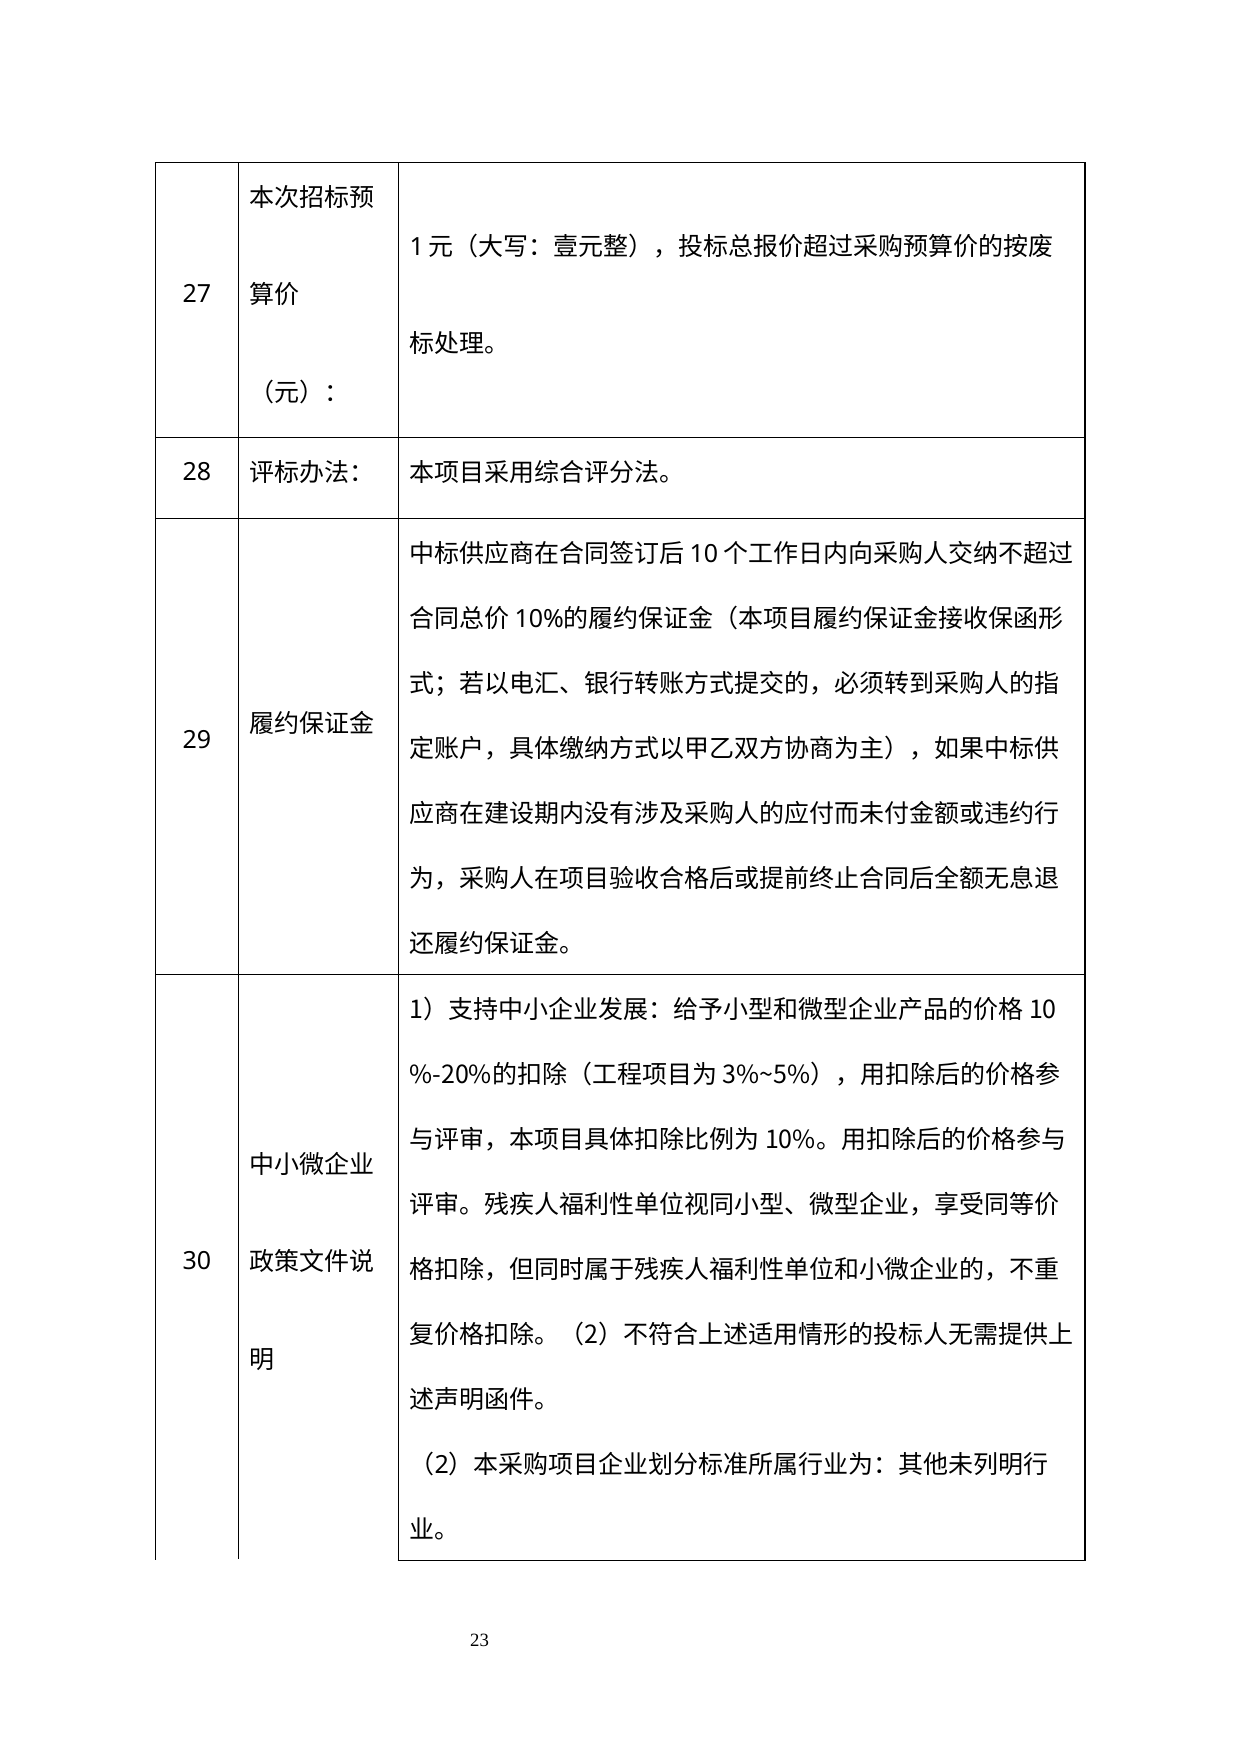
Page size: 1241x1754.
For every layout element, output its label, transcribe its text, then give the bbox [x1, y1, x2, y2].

table_cell 评标办法： [239, 438, 398, 518]
table_cell 27 [156, 163, 238, 437]
table_cell 本次招标预算价（元）： [239, 163, 398, 437]
table_cell 29 [156, 519, 238, 974]
table_cell 1）支持中小企业发展：给予小型和微型企业产品的价格 10%-20%的扣除（工程项目为 3%~5%），用扣除后的价格参与评审，本项目具体扣除比例为 10%。用扣除后的价格参与评审。残疾人福利性单位视同小型、微型企业，享受同等价格扣除，但同时属于残疾人福利性单位和小微企业的，不重复价格扣除。（2）不符合上述适用情形的投标人无需提供上述声明函件。 （2）本采购项目企业划分标准所属行业为：其他未列明行业。 [399, 975, 1084, 1560]
table_cell 30 [156, 975, 238, 1560]
table_cell 1元（大写：壹元整），投标总报价超过采购预算价的按废标处理。 [399, 163, 1084, 437]
table_cell 中标供应商在合同签订后10个工作日内向采购人交纳不超过合同总价10%的履约保证金（本项目履约保证金接收保函形式；若以电汇、银行转账方式提交的，必须转到采购人的指定账户，具体缴纳方式以甲乙双方协商为主），如果中标供应商在建设期内没有涉及采购人的应付而未付金额或违约行为，采购人在项目验收合格后或提前终止合同后全额无息退还履约保证金。 [399, 519, 1084, 974]
table_cell 履约保证金 [239, 519, 398, 974]
table_cell 中小微企业政策文件说明 [238, 975, 398, 1560]
table_cell 28 [156, 438, 238, 518]
table_cell 本项目采用综合评分法。 [399, 438, 1084, 518]
